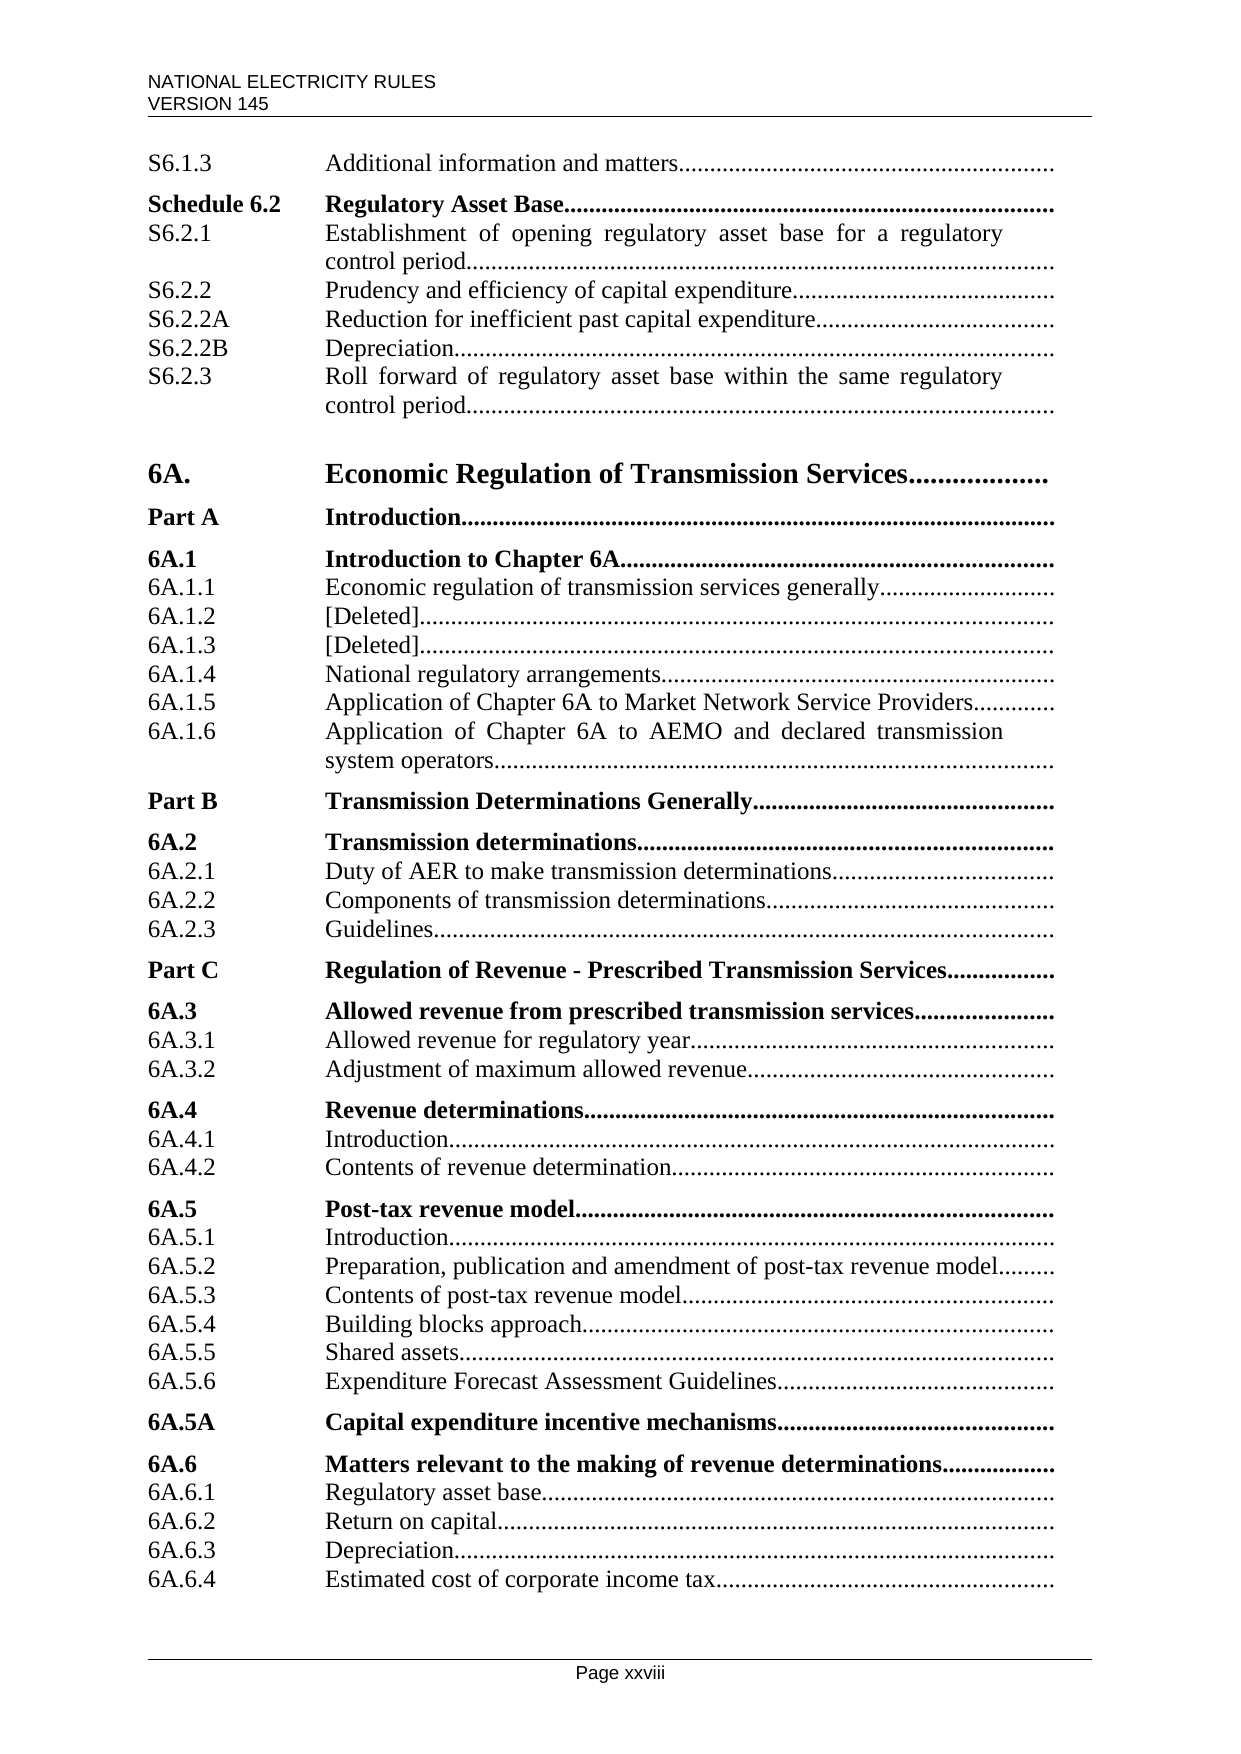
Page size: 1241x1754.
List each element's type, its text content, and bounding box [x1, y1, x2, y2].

text 6A.2.2 Components of transmission determinations 893 [148, 885, 1004, 914]
text 6A. Economic Regulation of Transmission Services 891 [148, 456, 1004, 490]
text 6A.3.2 Adjustment of maximum allowed revenue 894 [148, 1054, 1004, 1082]
text S6.2.2B Depreciation 887 [148, 333, 1004, 361]
text S6.1.3 Additional information and matters 877 [148, 148, 1004, 176]
text 6A.1.4 National regulatory arrangements 892 [148, 659, 1004, 687]
text 6A.1.3 [Deleted] 892 [148, 630, 1004, 659]
text 6A.5.4 Building blocks approach 897 [148, 1309, 1004, 1337]
text 6A.6.2 Return on capital 901 [148, 1506, 1004, 1535]
text 6A.5.2 Preparation, publication and amendment of post-tax revenue model 896 [148, 1251, 1004, 1280]
text 6A.6.4 Estimated cost of corporate income tax 902 [148, 1564, 1004, 1592]
text 6A.2.3 Guidelines 893 [148, 914, 1004, 942]
text S6.2.2 Prudency and efficiency of capital expenditure 884 [148, 275, 1004, 304]
text 6A.6.3 Depreciation 901 [148, 1535, 1004, 1564]
text 6A.1.5 Application of Chapter 6A to Market Network Service Providers 892 [148, 687, 1004, 716]
text 6A.2 Transmission determinations 893 [148, 827, 1004, 856]
text S6.2.3 Roll forward of regulatory asset base within the same regulatory control period 887 [148, 361, 1004, 419]
text 6A.3 Allowed revenue from prescribed transmission services 894 [148, 996, 1004, 1025]
text 6A.1.2 [Deleted] 892 [148, 601, 1004, 630]
text 6A.5.5 Shared assets 898 [148, 1337, 1004, 1366]
text Part C Regulation of Revenue - Prescribed Transmission Services 894 [148, 955, 1004, 984]
text S6.2.1 Establishment of opening regulatory asset base for a regulatory control period 880 [148, 218, 1004, 275]
text Part B Transmission Determinations Generally 893 [148, 786, 1004, 815]
text 6A.4.2 Contents of revenue determination 894 [148, 1152, 1004, 1181]
text 6A.6.1 Regulatory asset base 900 [148, 1477, 1004, 1506]
text 6A.5A Capital expenditure incentive mechanisms 899 [148, 1407, 1004, 1436]
text S6.2.2A Reduction for inefficient past capital expenditure 885 [148, 304, 1004, 333]
text 6A.5.3 Contents of post-tax revenue model 896 [148, 1280, 1004, 1309]
text Schedule 6.2 Regulatory Asset Base 880 [148, 189, 1004, 218]
text 6A.4 Revenue determinations 894 [148, 1095, 1004, 1124]
text 6A.6 Matters relevant to the making of revenue determinations 900 [148, 1449, 1004, 1477]
text 6A.3.1 Allowed revenue for regulatory year 894 [148, 1025, 1004, 1054]
text 6A.4.1 Introduction 894 [148, 1124, 1004, 1152]
text 6A.2.1 Duty of AER to make transmission determinations 893 [148, 856, 1004, 885]
text 6A.1.6 Application of Chapter 6A to AEMO and declared transmission system operators 892 [148, 716, 1004, 774]
text 6A.5 Post-tax revenue model 895 [148, 1194, 1004, 1222]
text 6A.5.6 Expenditure Forecast Assessment Guidelines 899 [148, 1366, 1004, 1395]
text 6A.1 Introduction to Chapter 6A 891 [148, 544, 1004, 572]
text Part A Introduction 891 [148, 502, 1004, 531]
text 6A.5.1 Introduction 895 [148, 1222, 1004, 1251]
text 6A.1.1 Economic regulation of transmission services generally 891 [148, 572, 1004, 601]
